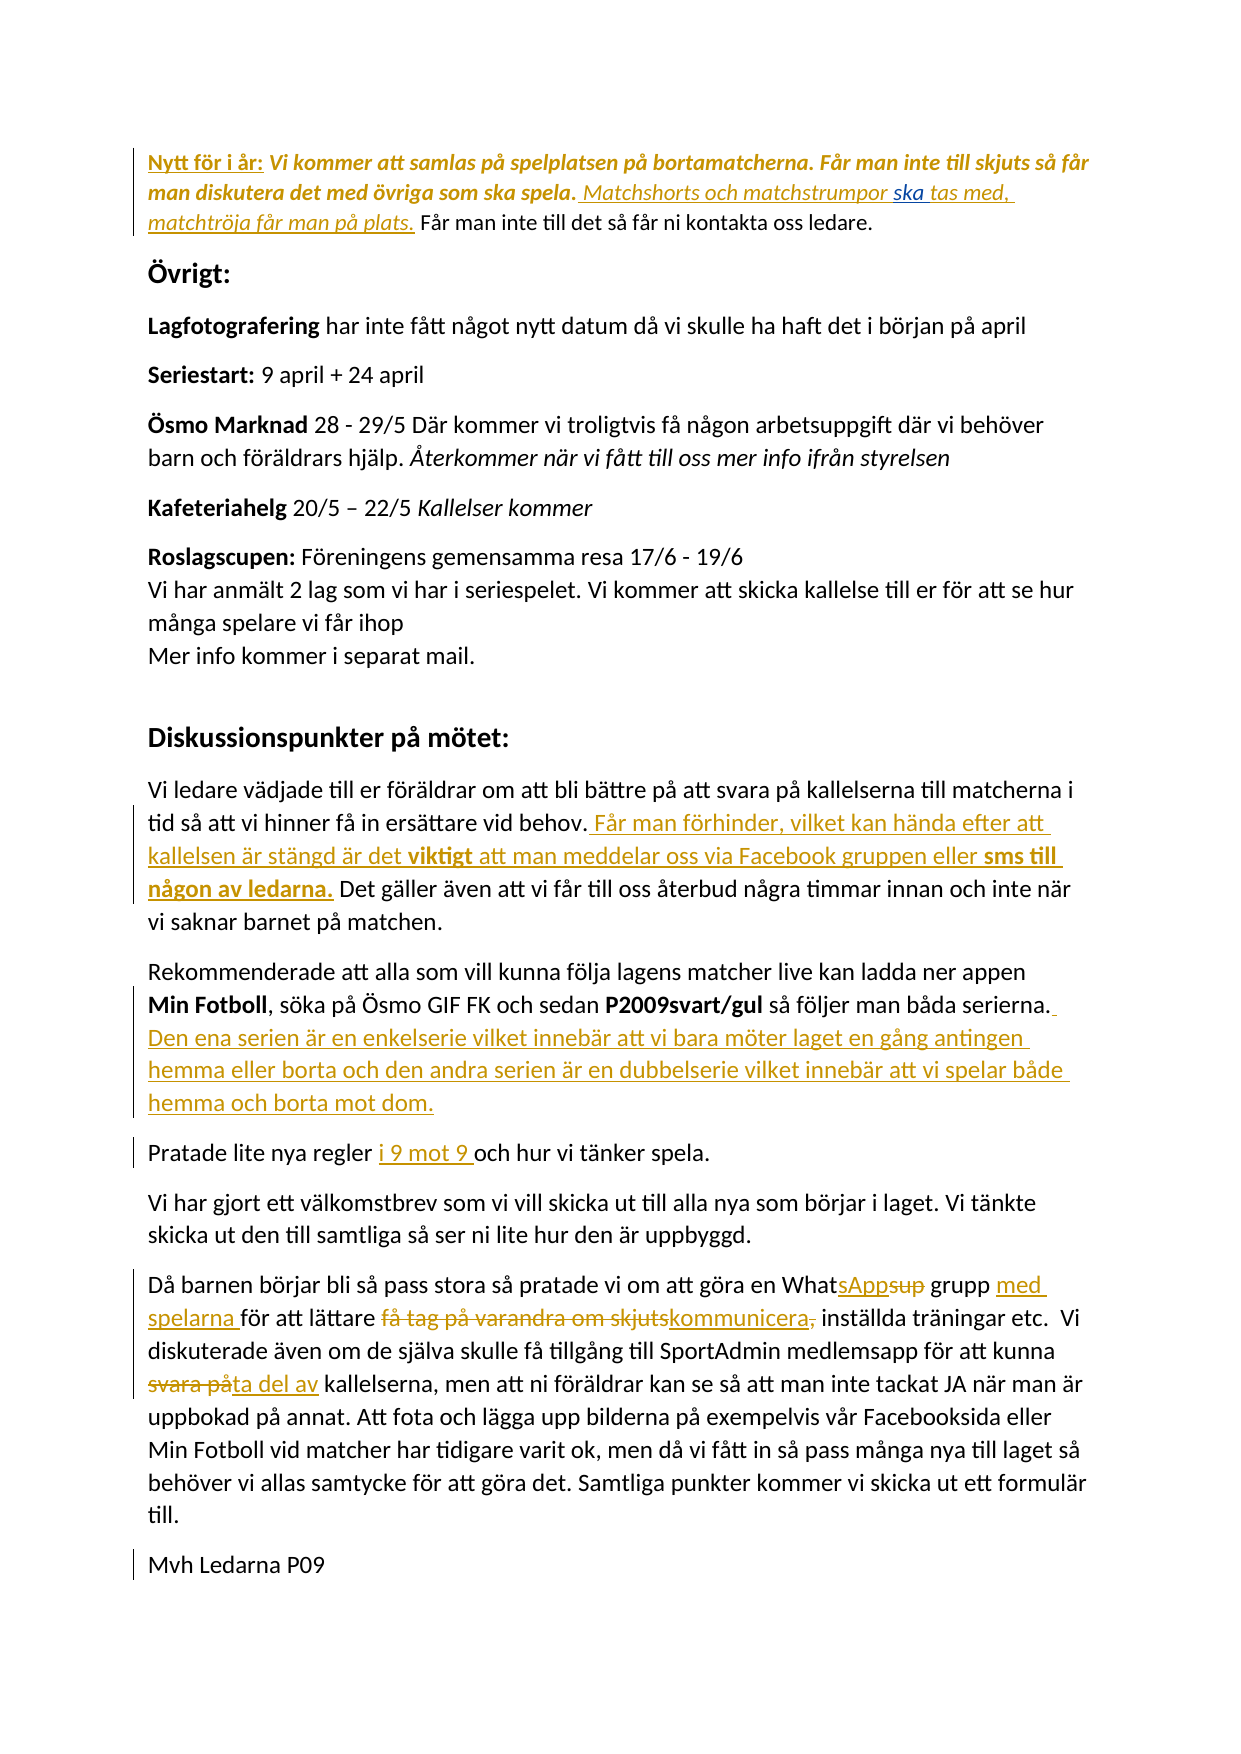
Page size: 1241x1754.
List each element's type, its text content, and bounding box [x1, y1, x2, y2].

text Rekommenderade att alla som vill kunna följa lagens matcher live kan ladda ner appen Min Fotboll, söka på Ösmo GIF FK och sedan P2009svart/gul så följer man båda serierna. [148, 956, 1093, 1118]
text Roslagscupen: Föreningens gemensamma resa 17/6 - 19/6 Vi har anmält 2 lag som vi har i seriespelet. Vi kommer att skicka kallelse till er för att se hur många spelare vi får ihop Mer info kommer i separat mail. [148, 541, 1093, 701]
text Nytt för i år: Vi kommer att samlas på spelplatsen på bortamatcherna. Får man inte till skjuts så får man diskutera det med övriga som ska spela. Får man inte till det så får ni kontakta oss ledare. [148, 148, 1093, 236]
text Vi ledare vädjade till er föräldrar om att bli bättre på att svara på kallelserna till matcherna i tid så att vi hinner få in ersättare vid behov. Det gäller även att vi får till oss återbud några timmar innan och inte när vi saknar barnet på matchen. [148, 775, 1093, 937]
text Lagfotografering har inte fått något nytt datum då vi skulle ha haft det i början på april [148, 310, 1093, 341]
text Övrigt: [148, 255, 1093, 291]
text Ösmo Marknad 28 - 29/5 Där kommer vi troligtvis få någon arbetsuppgift där vi behöver barn och föräldrars hjälp. Återkommer när vi fått till oss mer info ifrån styrelsen [148, 409, 1093, 473]
text Kafeteriahelg 20/5 – 22/5 Kallelser kommer [148, 492, 1093, 522]
text Diskussionspunkter på mötet: [148, 719, 1093, 755]
text Mvh Ledarna P09 [148, 1549, 1093, 1580]
text Vi har gjort ett välkomstbrev som vi vill skicka ut till alla nya som börjar i laget. Vi tänkte skicka ut den till samtliga så ser ni lite hur den är uppbyggd. [148, 1187, 1093, 1250]
text Då barnen börjar bli så pass stora så pratade vi om att göra en What grupp för att lättare inställda träningar etc. Vi diskuterade även om de själva skulle få tillgång till SportAdmin medlemsapp för att kunna kallelserna, men att ni föräldrar kan se så att man inte tackat JA när man är uppbokad på annat. Att fota och lägga upp bilderna på exempelvis vår Facebooksida eller Min Fotboll vid matcher har tidigare varit ok, men då vi fått in så pass många nya till laget så behöver vi allas samtycke för att göra det. Samtliga punkter kommer vi skicka ut ett formulär till. [148, 1269, 1093, 1530]
text Seriestart: 9 april + 24 april [148, 359, 1093, 390]
text Pratade lite nya regler och hur vi tänker spela. [148, 1137, 1093, 1168]
